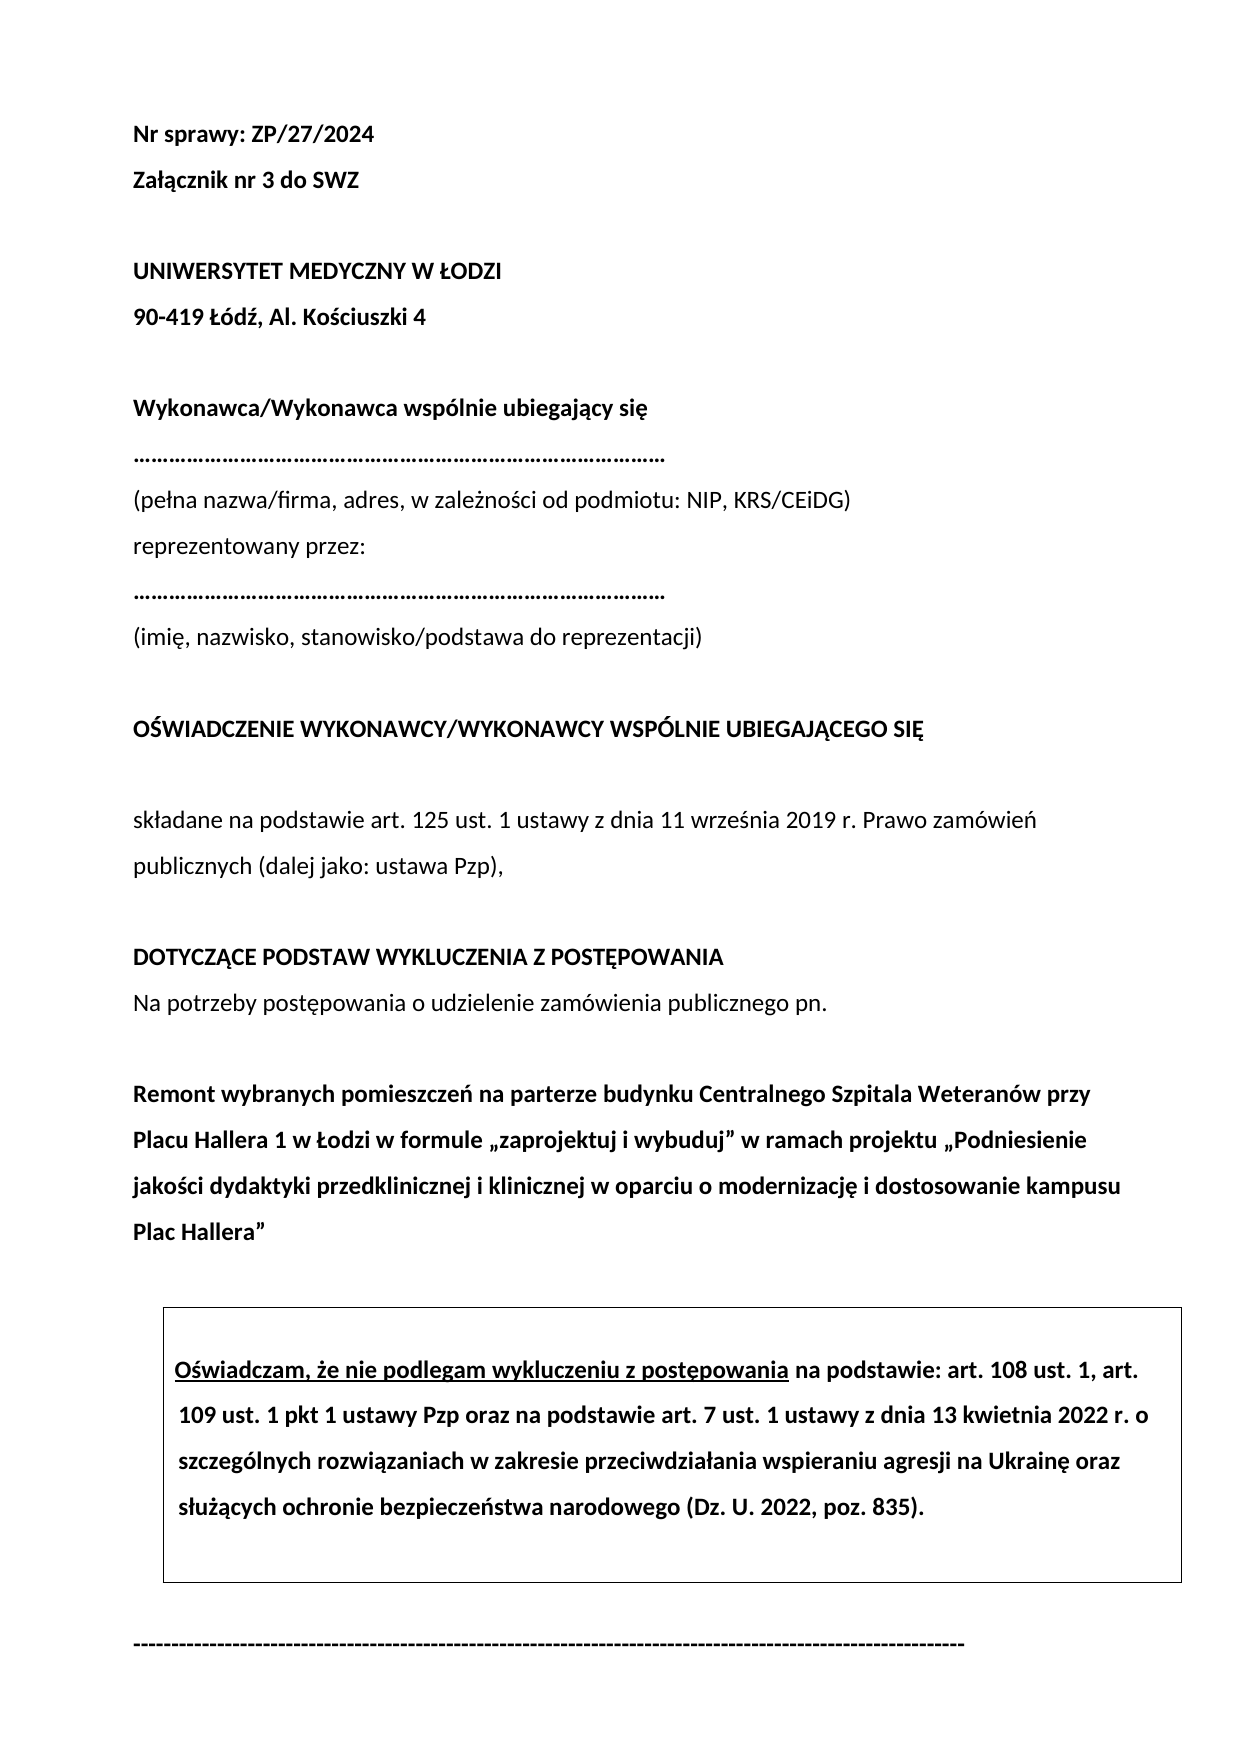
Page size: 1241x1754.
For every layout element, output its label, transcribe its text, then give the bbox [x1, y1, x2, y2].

text UNIWERSYTET MEDYCZNY W ŁODZI [133, 255, 1137, 286]
table_header Oświadczam, że nie podlegam wykluczeniu z postępowania na podstawie: art. 108 ust. 1, art. 109 ust. 1 pkt 1 ustawy Pzp oraz na podstawie art. 7 ust. 1 ustawy z dnia 13 kwietnia 2022 r. o szczególnych rozwiązaniach w zakresie przeciwdziałania wspieraniu agresji na Ukrainę oraz służących ochronie bezpieczeństwa narodowego (Dz. U. 2022, poz. 835). [164, 1308, 1181, 1582]
list ------------------------------------------------------------------------------------------------------------- [133, 1628, 1137, 1659]
text Wykonawca/Wykonawca wspólnie ubiegający się [133, 393, 1137, 423]
text składane na podstawie art. 125 ust. 1 ustawy z dnia 11 września 2019 r. Prawo zamówień publicznych (dalej jako: ustawa Pzp), [133, 804, 1137, 880]
text (pełna nazwa/firma, adres, w zależności od podmiotu: NIP, KRS/CEiDG) [133, 484, 1137, 514]
text reprezentowany przez: [133, 530, 1137, 560]
text Nr sprawy: ZP/27/2024 [133, 118, 1137, 149]
text Na potrzeby postępowania o udzielenie zamówienia publicznego pn. [133, 987, 1137, 1018]
text ……………………………………………………………………………… [133, 576, 1137, 606]
text (imię, nazwisko, stanowisko/podstawa do reprezentacji) [133, 621, 1137, 652]
text Remont wybranych pomieszczeń na parterze budynku Centralnego Szpitala Weteranów przy Placu Hallera 1 w Łodzi w formule „zaprojektuj i wybuduj” w ramach projektu „Podniesienie jakości dydaktyki przedklinicznej i klinicznej w oparciu o modernizację i dostosowanie kampusu Plac Hallera” [133, 1078, 1137, 1246]
text OŚWIADCZENIE WYKONAWCY/WYKONAWCY WSPÓLNIE UBIEGAJĄCEGO SIĘ [133, 713, 1137, 743]
text Załącznik nr 3 do SWZ [133, 164, 1137, 194]
text 90-419 Łódź, Al. Kościuszki 4 [133, 301, 1137, 332]
text ……………………………………………………………………………… [133, 438, 1137, 469]
text DOTYCZĄCE PODSTAW WYKLUCZENIA Z POSTĘPOWANIA [133, 941, 1137, 972]
